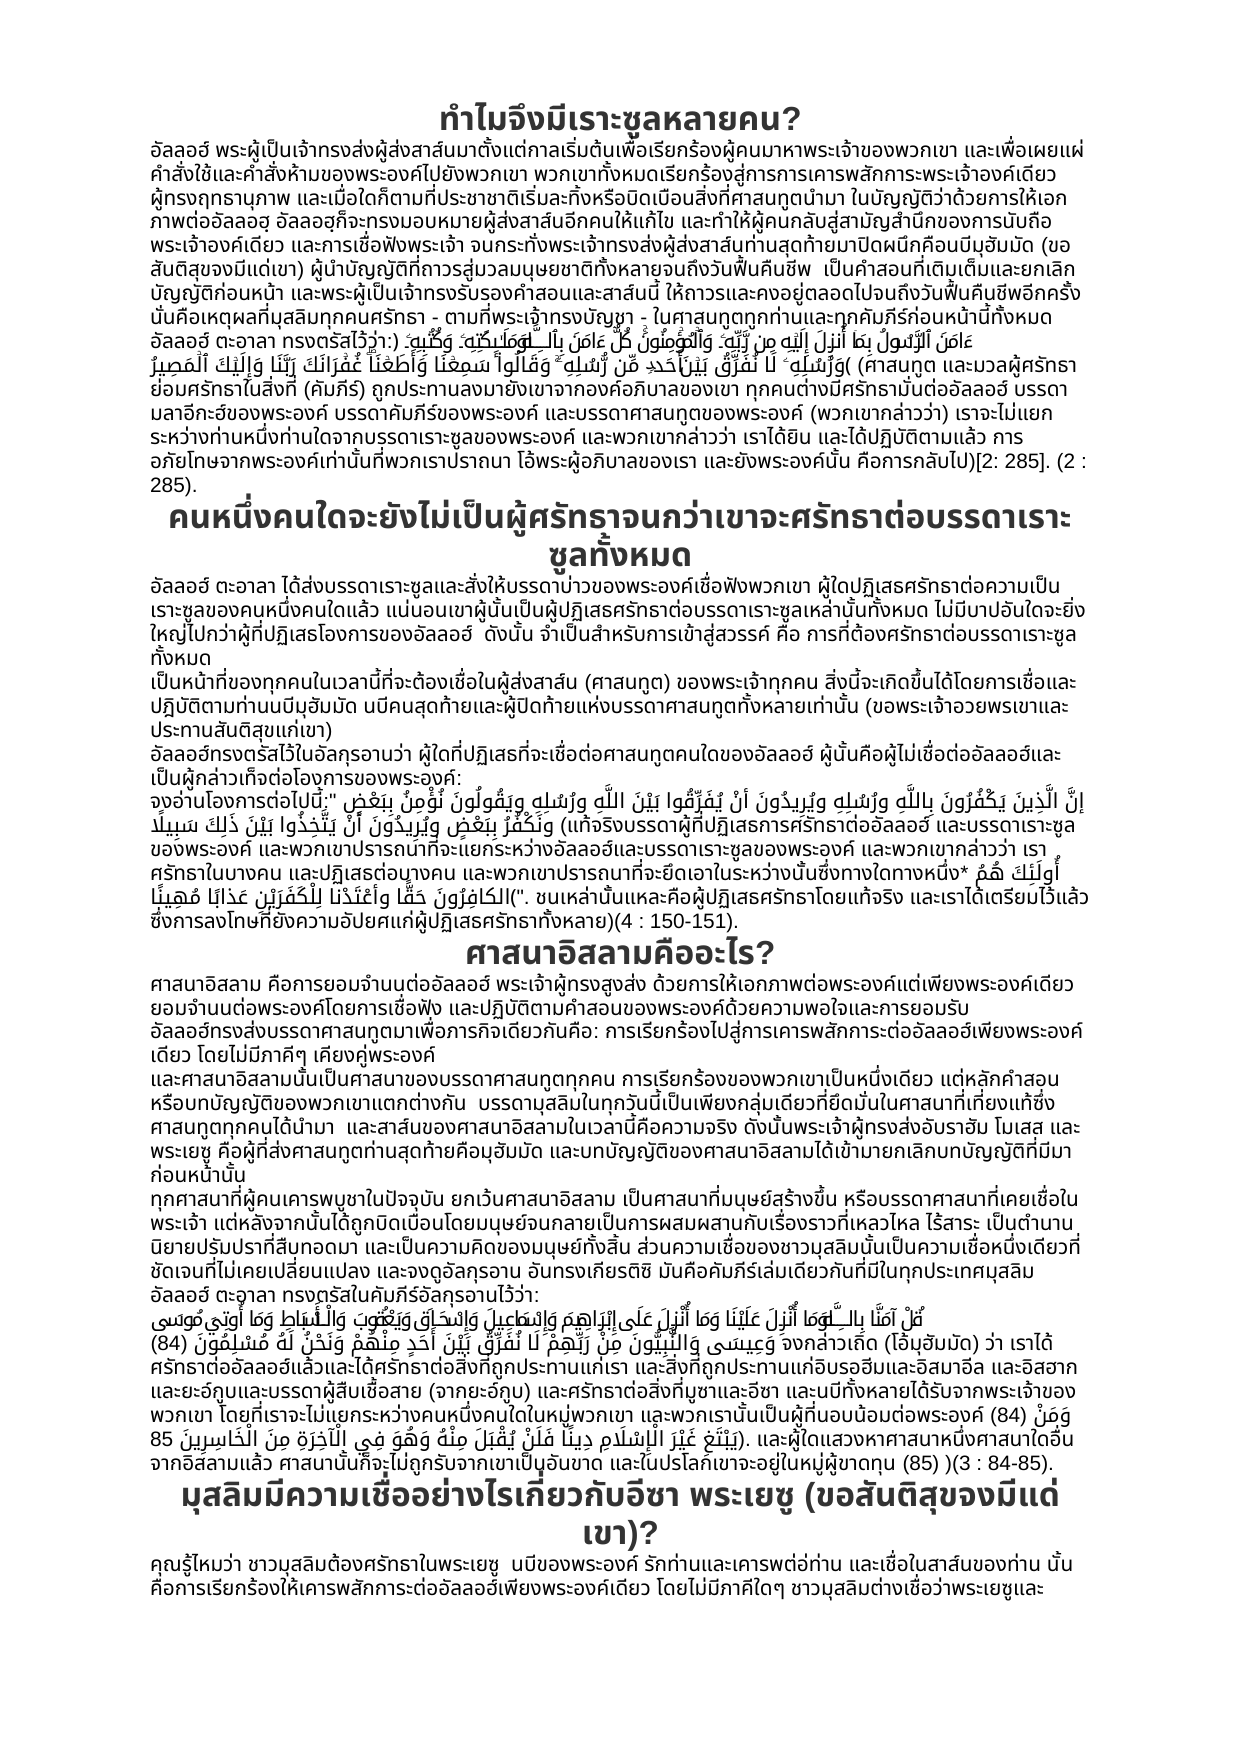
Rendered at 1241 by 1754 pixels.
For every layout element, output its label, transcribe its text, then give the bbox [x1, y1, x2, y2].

text อัลลอฮ์ ตะอาลา ทรงตรัสในคัมภีร์อัลกุรอานไว้ว่า: [150, 1283, 1090, 1307]
text เป็นหน้าที่ของทุกคนในเวลานี้ที่จะต้องเชื่อในผู้ส่งสาส์น (ศาสนทูต) ของพระเจ้าทุกคน สิ่งนี้จะเกิดขึ้นได้โดยการเชื่อและปฎิบัติตามท่านนบีมุฮัมมัด นบีคนสุดท้ายและผู้ปิดท้ายแห่งบรรดาศาสนทูตทั้งหลายเท่านั้น (ขอพระเจ้าอวยพรเขาและประทานสันติสุขแก่เขา) [150, 669, 1090, 741]
text อัลลอฮ์ พระผู้เป็นเจ้าทรงส่งผู้ส่งสาส์นมาตั้งแต่กาลเริ่มต้นเพื่อเรียกร้องผู้คนมาหาพระเจ้าของพวกเขา และเพื่อเผยแผ่คำสั่งใช้และคำสั่งห้ามของพระองค์ไปยังพวกเขา พวกเขาทั้งหมดเรียกร้องสู่การการเคารพสักการะพระเจ้าองค์เดียว ผู้ทรงฤทธานุภาพ และเมื่อใดก็ตามที่ประชาชาติเริ่มละทิ้งหรือบิดเบือนสิ่งที่ศาสนทูตนำมา ในบัญญัติว่าด้วยการให้เอกภาพต่ออัลลอฮฺ อัลลอฮฺก็จะทรงมอบหมายผู้ส่งสาส์นอีกคนให้แก้ไข และทำให้ผู้คนกลับสู่สามัญสำนึกของการนับถือพระเจ้าองค์เดียว และการเชื่อฟังพระเจ้า จนกระทั่งพระเจ้าทรงส่งผู้ส่งสาส์นท่านสุดท้ายมาปิดผนึกคือนบีมุฮัมมัด (ขอสันติสุขจงมีแด่เขา) ผู้นำบัญญัติที่ถาวรสู่มวลมนุษยชาติทั้งหลายจนถึงวันฟื้นคืนชีพ เป็นคำสอนที่เติมเต็มและยกเลิกบัญญัติก่อนหน้า และพระผู้เป็นเจ้าทรงรับรองคำสอนและสาส์นนี้ ให้ถาวรและคงอยู่ตลอดไปจนถึงวันฟื้นคืนชีพอีกครั้ง [150, 137, 1090, 305]
subtitle ศาสนาอิสลามคืออะไร? [150, 933, 1090, 971]
text อัลลอฮ์ทรงตรัสไว้ในอัลกุรอานว่า ผู้ใดที่ปฏิเสธที่จะเชื่อต่อศาสนทูตคนใดของอัลลอฮ์ ผู้นั้นคือผู้ไม่เชื่อต่ออัลลอฮ์และเป็นผู้กล่าวเท็จต่อโองการของพระองค์: [150, 741, 1090, 789]
text ทุกศาสนาที่ผู้คนเคารพบูชาในปัจจุบัน ยกเว้นศาสนาอิสลาม เป็นศาสนาที่มนุษย์สร้างขึ้น หรือบรรดาศาสนาที่เคยเชื่อในพระเจ้า แต่หลังจากนั้นได้ถูกบิดเบือนโดยมนุษย์จนกลายเป็นการผสมผสานกับเรื่องราวที่เหลวไหล ไร้สาระ เป็นตำนานนิยายปรัมปราที่สืบทอดมา และเป็นความคิดของมนุษย์ทั้งสิ้น ส่วนความเชื่อของชาวมุสลิมนั้นเป็นความเชื่อหนึ่งเดียวที่ชัดเจนที่ไม่เคยเปลี่ยนแปลง และจงดูอัลกุรอาน อันทรงเกียรติซิ มันคือคัมภีร์เล่มเดียวกันที่มีในทุกประเทศมุสลิม [150, 1187, 1090, 1283]
text قُلْ آمَنَّا بِاللَّهِ وَمَا أُنْزِلَ عَلَيْنَا وَمَا أُنْزِلَ عَلَى إِبْرَاهِيمَ وَإِسْمَاعِيلَ وَإِسْحَاقَ وَيَعْقُوبَ وَالْأَسْبَاطِ وَمَا أُوتِيَ مُوسَى وَعِيسَى وَالنَّبِيُّونَ مِنْ رَبِّهِمْ لَا نُفَرِّقُ بَيْنَ أَحَدٍ مِنْهُمْ وَنَحْنُ لَهُ مُسْلِمُونَ (84) จงกล่าวเถิด (โอ้มุฮัมมัด) ว่า เราได้ศรัทธาต่ออัลลอฮ์แล้วและได้ศรัทธาต่อสิ่งที่ถูกประทานแก่เรา และสิ่งที่ถูกประทานแก่อิบรอฮีมและอิสมาอีล และอิสฮาก และยะอ์กูบและบรรดาผู้สืบเชื้อสาย (จากยะอ์กูบ) และศรัทธาต่อสิ่งที่มูซาและอีซา และนบีทั้งหลายได้รับจากพระเจ้าของพวกเขา โดยที่เราจะไม่แยกระหว่างคนหนึ่งคนใดในหมู่พวกเขา และพวกเรานั้นเป็นผู้ที่นอบน้อมต่อพระองค์ (84)وَمَنْ يَبْتَغِ غَيْرَ الْإِسْلَامِ دِينًا فَلَنْ يُقْبَلَ مِنْهُ وَهُوَ فِي الْآخِرَةِ مِنَ الْخَاسِرِينَ 85). และผู้ใดแสวงหาศาสนาหนึ่งศาสนาใดอื่นจากอิสลามแล้ว ศาสนานั้นก็จะไม่ถูกรับจากเขาเป็นอันขาด และในปรโลกเขาจะอยู่ในหมู่ผู้ขาดทุน (85) )(3 : 84-85). [150, 1307, 1090, 1474]
text นั่นคือเหตุผลที่มุสลิมทุกคนศรัทธา - ตามที่พระเจ้าทรงบัญชา - ในศาสนทูตทูกท่านและทุกคัมภีร์ก่อนหน้านี้ทั้งหมด [150, 305, 1090, 329]
text อัลลอฮ์ ตะอาลา ทรงตรัสไว้ว่า:﴿ءَامَنَ ٱلرَّسُولُ بِمَاۤ أُنزِلَ إِلَیۡهِ مِن رَّبِّهِۦ وَٱلۡمُؤۡمِنُونَۚ كُلٌّ ءَامَنَ بِٱللَّهِ وَمَلَـٰۤىِٕكَتِهِۦ وَكُتُبِهِۦ وَرُسُلِهِۦ لَا نُفَرِّقُ بَیۡنَ أَحَدࣲ مِّن رُّسُلِهِۦۚ وَقَالُوا۟ سَمِعۡنَا وَأَطَعۡنَاۖ غُفۡرَانَكَ رَبَّنَا وَإِلَیۡكَ ٱلۡمَصِیرُ﴾ (ศาสนทูต และมวลผู้ศรัทธา ย่อมศรัทธาในสิ่งที่ (คัมภีร์) ถูกประทานลงมายังเขาจากองค์อภิบาลของเขา ทุกคนต่างมีศรัทธามั่นต่ออัลลอฮ์ บรรดามลาอีกะฮ์ของพระองค์ บรรดาคัมภีร์ของพระองค์ และบรรดาศาสนทูตของพระองค์ (พวกเขากล่าวว่า) เราจะไม่แยกระหว่างท่านหนึ่งท่านใดจากบรรดาเราะซูลของพระองค์ และพวกเขากล่าวว่า เราได้ยิน และได้ปฏิบัติตามแล้ว การอภัยโทษจากพระองค์เท่านั้นที่พวกเราปราถนา โอ้พระผู้อภิบาลของเรา และยังพระองค์นั้น คือการกลับไป)[2: 285]. (2 : 285). [150, 329, 1090, 497]
text ศาสนาอิสลาม คือการยอมจำนนต่ออัลลอฮ์ พระเจ้าผู้ทรงสูงส่ง ด้วยการให้เอกภาพต่อพระองค์แต่เพียงพระองค์เดียว ยอมจำนนต่อพระองค์โดยการเชื่อฟัง และปฏิบัติตามคำสอนของพระองค์ด้วยความพอใจและการยอมรับ [150, 971, 1090, 1019]
subtitle คนหนึ่งคนใดจะยังไม่เป็นผู้ศรัทธาจนกว่าเขาจะศรัทธาต่อบรรดาเราะซูลทั้งหมด [150, 497, 1090, 574]
text อัลลอฮ์ ตะอาลา ได้ส่งบรรดาเราะซูลและสั่งให้บรรดาบ่าวของพระองค์เชื่อฟังพวกเขา ผู้ใดปฏิเสธศรัทธาต่อความเป็นเราะซูลของคนหนึ่งคนใดแล้ว แน่นอนเขาผู้นั้นเป็นผู้ปฏิเสธศรัทธาต่อบรรดาเราะซูลเหล่านั้นทั้งหมด ไม่มีบาปอันใดจะยิ่งใหญ่ไปกว่าผู้ที่ปฏิเสธโองการของอัลลอฮ์ ดังนั้น จำเป็นสำหรับการเข้าสู่สวรรค์ คือ การที่ต้องศรัทธาต่อบรรดาเราะซูลทั้งหมด [150, 574, 1090, 669]
text จงอ่านโองการต่อไปนี้:"إنَّ الَّذِينَ يَكْفُرُونَ بِاللَّهِ ورُسُلِهِ ويُرِيدُونَ أنْ يُفَرِّقُوا بَيْنَ اللَّهِ ورُسُلِهِ ويَقُولُونَ نُؤْمِنُ بِبَعْضٍ ونَكْفُرُ بِبَعْضٍ ويُرِيدُونَ أنْ يَتَّخِذُوا بَيْنَ ذَلِكَ سَبِيلًا (แท้จริงบรรดาผู้ที่ปฏิเสธการศรัทธาต่ออัลลอฮ์ และบรรดาเราะซูลของพระองค์ และพวกเขาปรารถนาที่จะแยกระหว่างอัลลอฮ์และบรรดาเราะซูลของพระองค์ และพวกเขากล่าวว่า เราศรัทธาในบางคน และปฏิเสธต่อบางคน และพวกเขาปรารถนาที่จะยึดเอาในระหว่างนั้นซึ่งทางใดทางหนึ่ง*أُولَئِكَ هُمُ الكافِرُونَ حَقًّا وأعْتَدْنا لِلْكَفَرَيْنِ عَذابًا مُهِينًا﴾". ชนเหล่านั้นแหละคือผู้ปฏิเสธศรัทธาโดยแท้จริง และเราได้เตรียมไว้แล้ว ซึ่งการลงโทษที่ยังความอัปยศแก่ผู้ปฏิเสธศรัทธาทั้งหลาย)(4 : 150-151). [150, 789, 1090, 933]
text และศาสนาอิสลามนั้นเป็นศาสนาของบรรดาศาสนทูตทุกคน การเรียกร้องของพวกเขาเป็นหนึ่งเดียว แต่หลักคำสอนหรือบทบัญญัติของพวกเขาแตกต่างกัน บรรดามุสลิมในทุกวันนี้เป็นเพียงกลุ่มเดียวที่ยึดมั่นในศาสนาที่เที่ยงแท้ซึ่งศาสนทูตทุกคนได้นำมา และสาส์นของศาสนาอิสลามในเวลานี้คือความจริง ดังนั้นพระเจ้าผู้ทรงส่งอับราฮัม โมเสส และพระเยซู คือผู้ที่ส่งศาสนทูตท่านสุดท้ายคือมุฮัมมัด และบทบัญญัติของศาสนาอิสลามได้เข้ามายกเลิกบทบัญญัติที่มีมาก่อนหน้านั้น [150, 1067, 1090, 1187]
subtitle ทำไมจึงมีเราะซูลหลายคน? [150, 99, 1090, 137]
text อัลลอฮ์ทรงส่งบรรดาศาสนทูตมาเพื่อภารกิจเดียวกันคือ: การเรียกร้องไปสู่การเคารพสักการะต่ออัลลอฮ์เพียงพระองค์เดียว โดยไม่มีภาคีๆ เคียงคู่พระองค์ [150, 1019, 1090, 1067]
subtitle มุสลิมมีความเชื่ออย่างไรเกี่ยวกับอีซา พระเยซู (ขอสันติสุขจงมีแด่เขา)? [150, 1474, 1090, 1551]
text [150, 1551, 1090, 1599]
